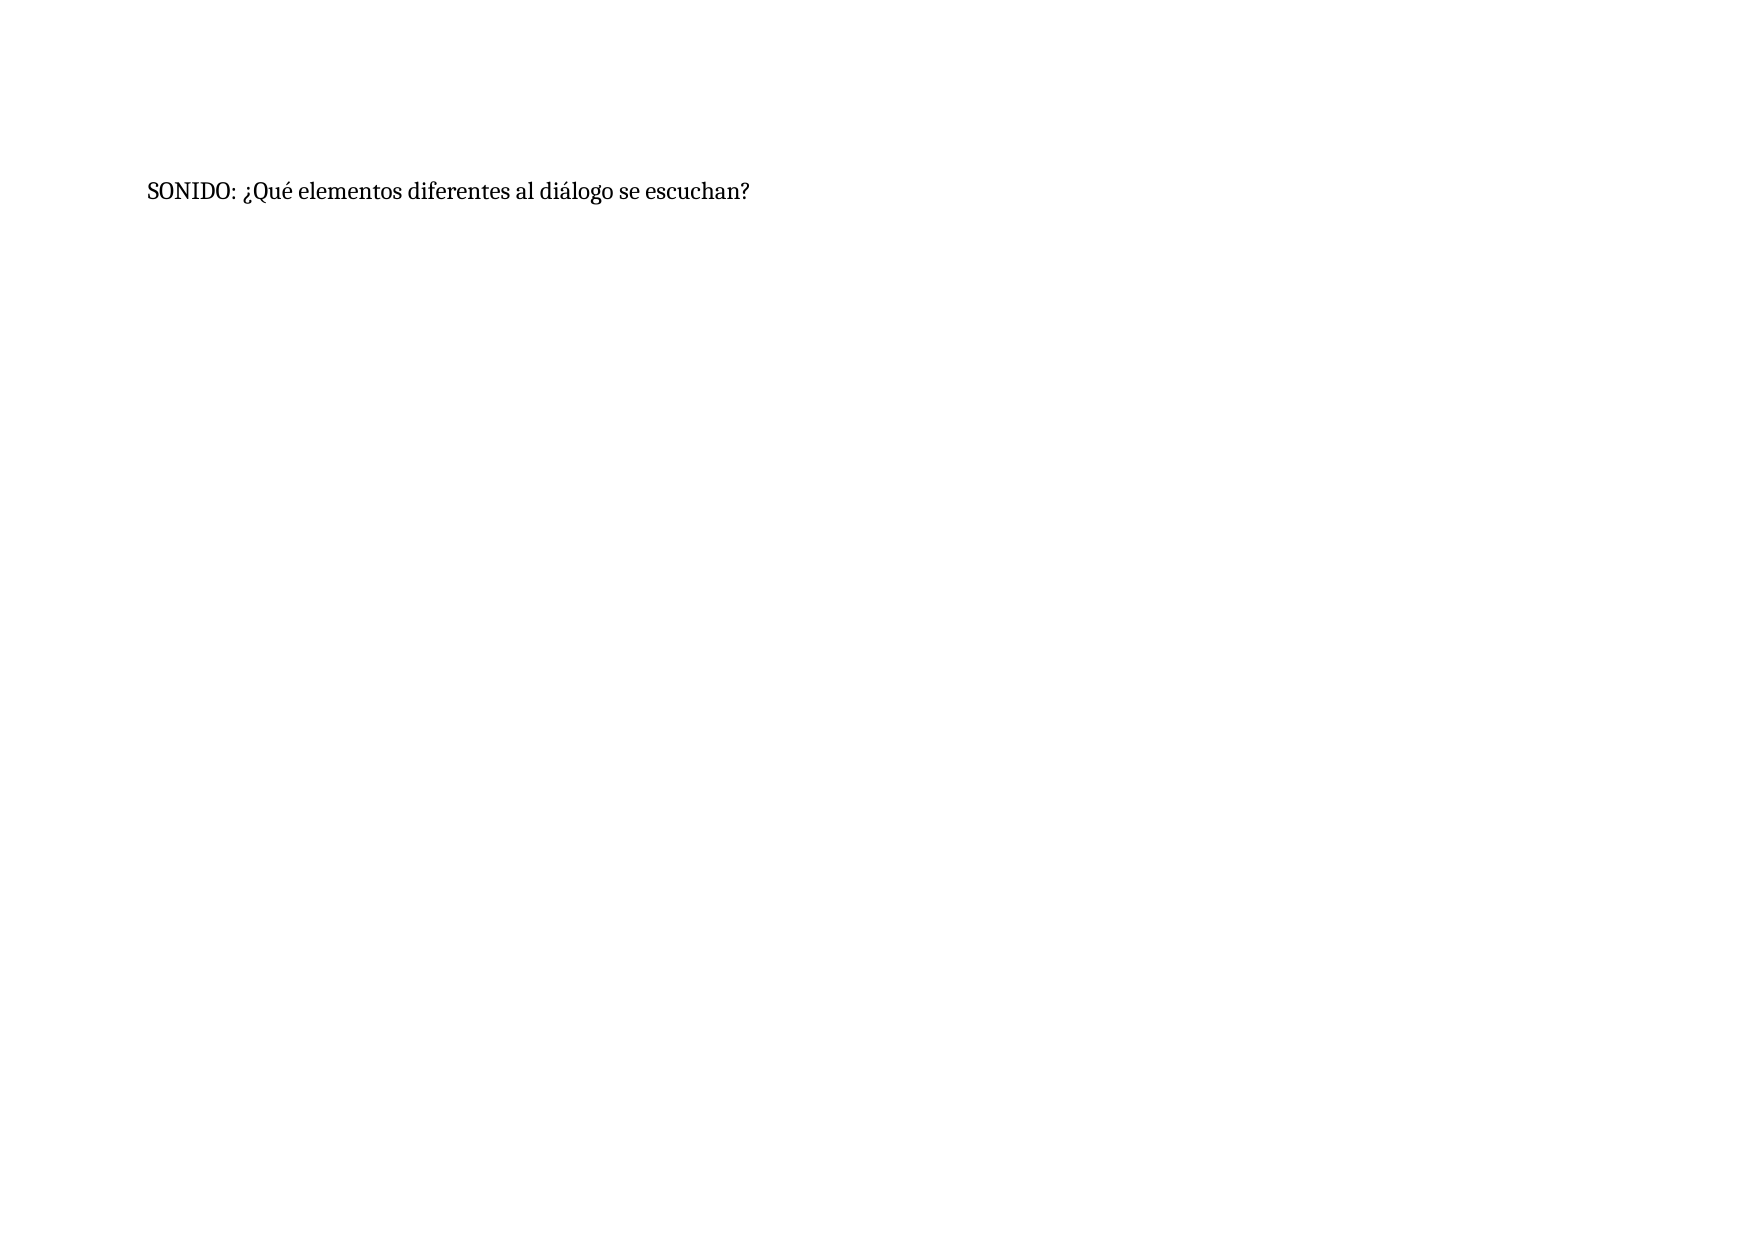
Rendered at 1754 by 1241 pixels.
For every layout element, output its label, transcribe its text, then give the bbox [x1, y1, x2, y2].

text SONIDO: ¿Qué elementos diferentes al diálogo se escuchan? [148, 177, 1606, 206]
